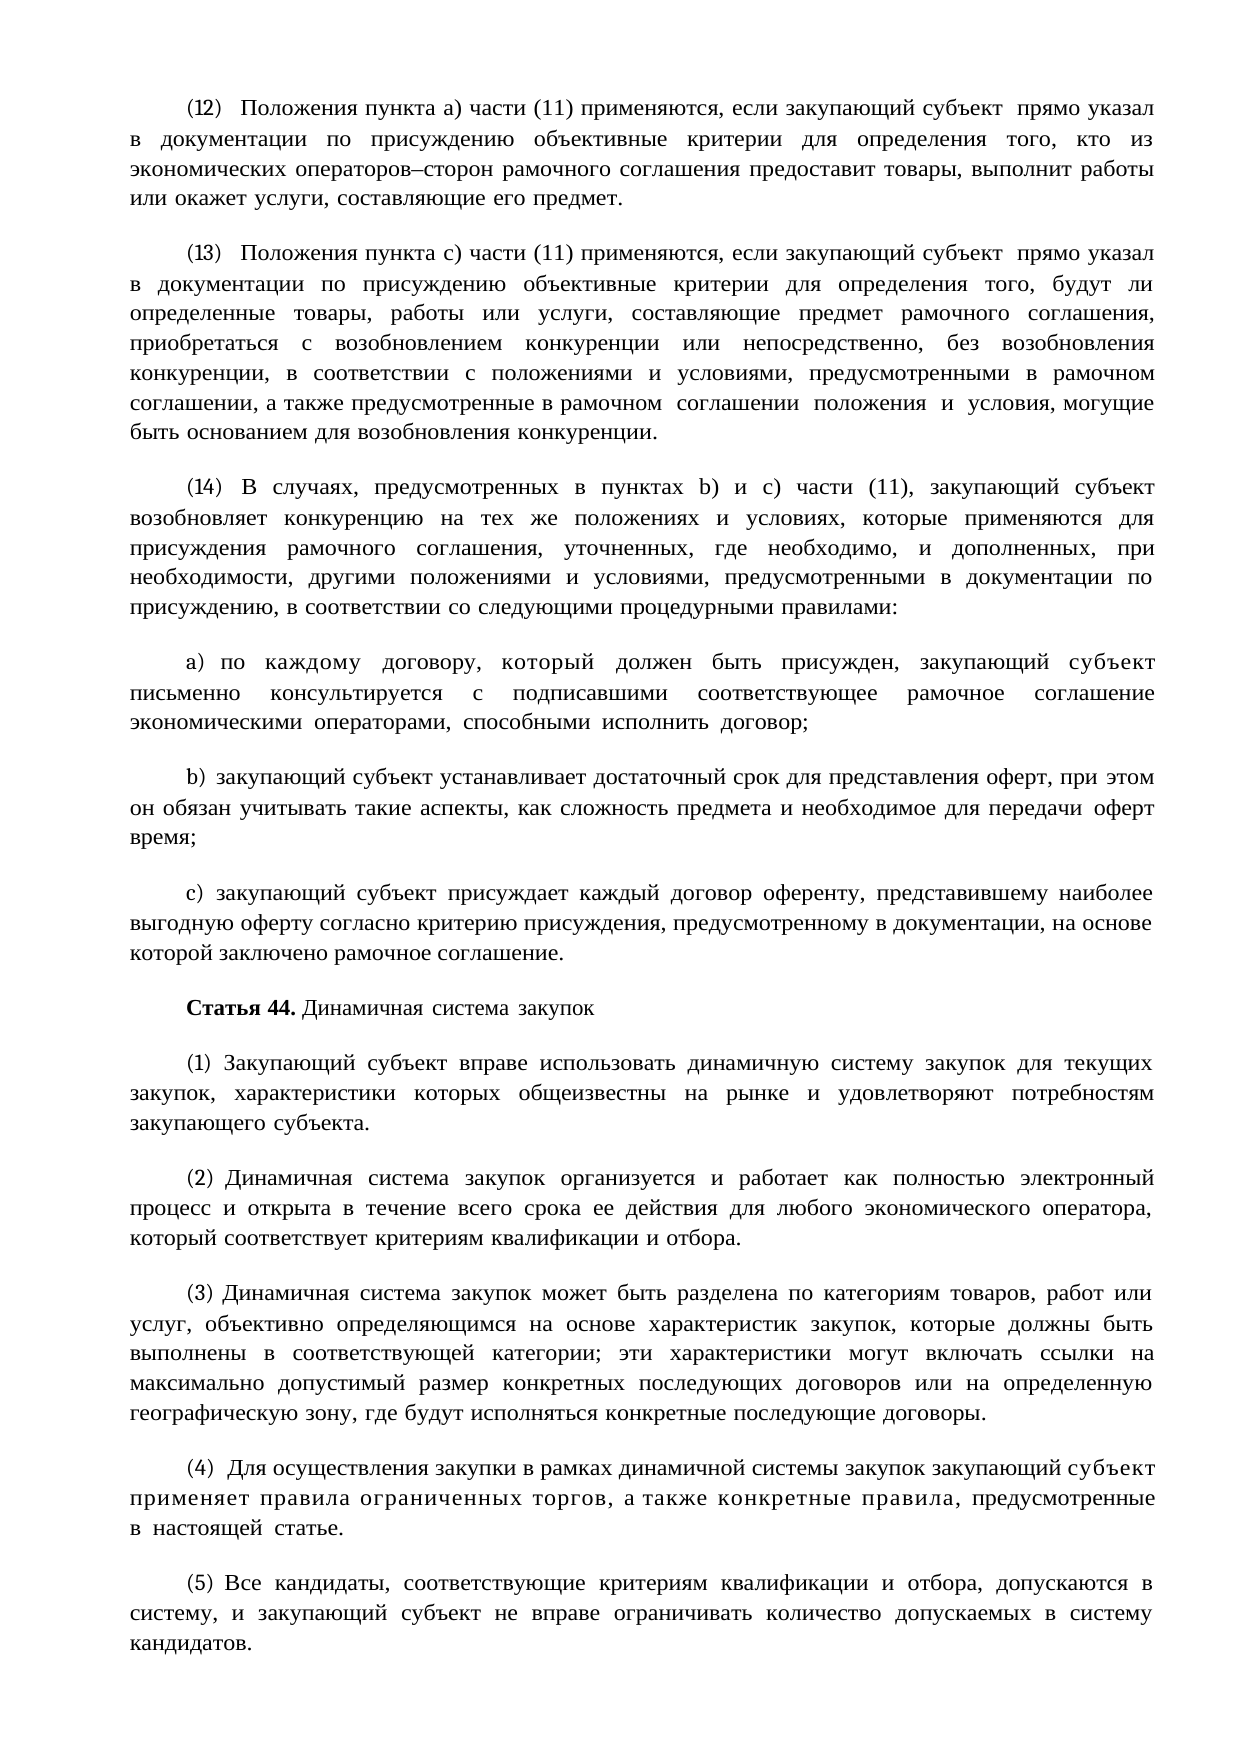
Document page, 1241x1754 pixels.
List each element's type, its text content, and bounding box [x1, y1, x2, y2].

list Все кандидаты, соответствующие критериям квалификации и отбора, допускаются в систему, и закупающий субъект не вправе ограничивать количество допускаемых в систему кандидатов. [129, 1569, 1154, 1655]
list по каждому договору, который должен быть присужден, закупающий субъект письменно консультируется с подписавшими соответствующее рамочное соглашение экономическими операторами, способными исполнить договор; [129, 648, 1155, 734]
list Динамичная система закупок организуется и работает как полностью электронный процесс и открыта в течение всего срока ее действия для любого экономического оператора, который соответствует критериям квалификации и отбора. [129, 1164, 1154, 1250]
list закупающий субъект устанавливает достаточный срок для представления оферт, при этом он обязан учитывать такие аспекты, как сложность предмета и необходимое для передачи оферт время; [129, 763, 1154, 850]
list Положения пункта а) части (11) применяются, если закупающий субъект прямо указал в документации по присуждению объективные критерии для определения того, кто из экономических операторов–сторон рамочного соглашения предоставит товары, выполнит работы или окажет услуги, составляющие его предмет. [129, 94, 1154, 211]
list закупающий субъект присуждает каждый договор оференту, представившему наиболее выгодную оферту согласно критерию присуждения, предусмотренному в документации, на основе которой заключено рамочное соглашение. [129, 878, 1154, 965]
text Статья 44. Динамичная система закупок [186, 994, 1169, 1020]
list Для осуществления закупки в рамках динамичной системы закупок закупающий субъект применяет правила ограниченных торгов, а также конкретные правила, предусмотренные в настоящей статье. [129, 1454, 1156, 1540]
list В случаях, предусмотренных в пунктах b) и c) части (11), закупающий субъект возобновляет конкуренцию на тех же положениях и условиях, которые применяются для присуждения рамочного соглашения, уточненных, где необходимо, и дополненных, при необходимости, другими положениями и условиями, предусмотренными в документации по присуждению, в соответствии со следующими процедурными правилами: [129, 473, 1155, 619]
list Закупающий субъект вправе использовать динамичную систему закупок для текущих закупок, характеристики которых общеизвестны на рынке и удовлетворяют потребностям закупающего субъекта. [129, 1049, 1154, 1135]
list Положения пункта с) части (11) применяются, если закупающий субъект прямо указал в документации по присуждению объективные критерии для определения того, будут ли определенные товары, работы или услуги, составляющие предмет рамочного соглашения, приобретаться с возобновлением конкуренции или непосредственно, без возобновления конкуренции, в соответствии с положениями и условиями, предусмотренными в рамочном соглашении, а также предусмотренные в рамочном соглашении положения и условия, могущие быть основанием для возобновления конкуренции. [129, 239, 1155, 444]
list Динамичная система закупок может быть разделена по категориям товаров, работ или услуг, объективно определяющимся на основе характеристик закупок, которые должны быть выполнены в соответствующей категории; эти характеристики могут включать ссылки на максимально допустимый размер конкретных последующих договоров или на определенную географическую зону, где будут исполняться конкретные последующие договоры. [129, 1279, 1154, 1425]
